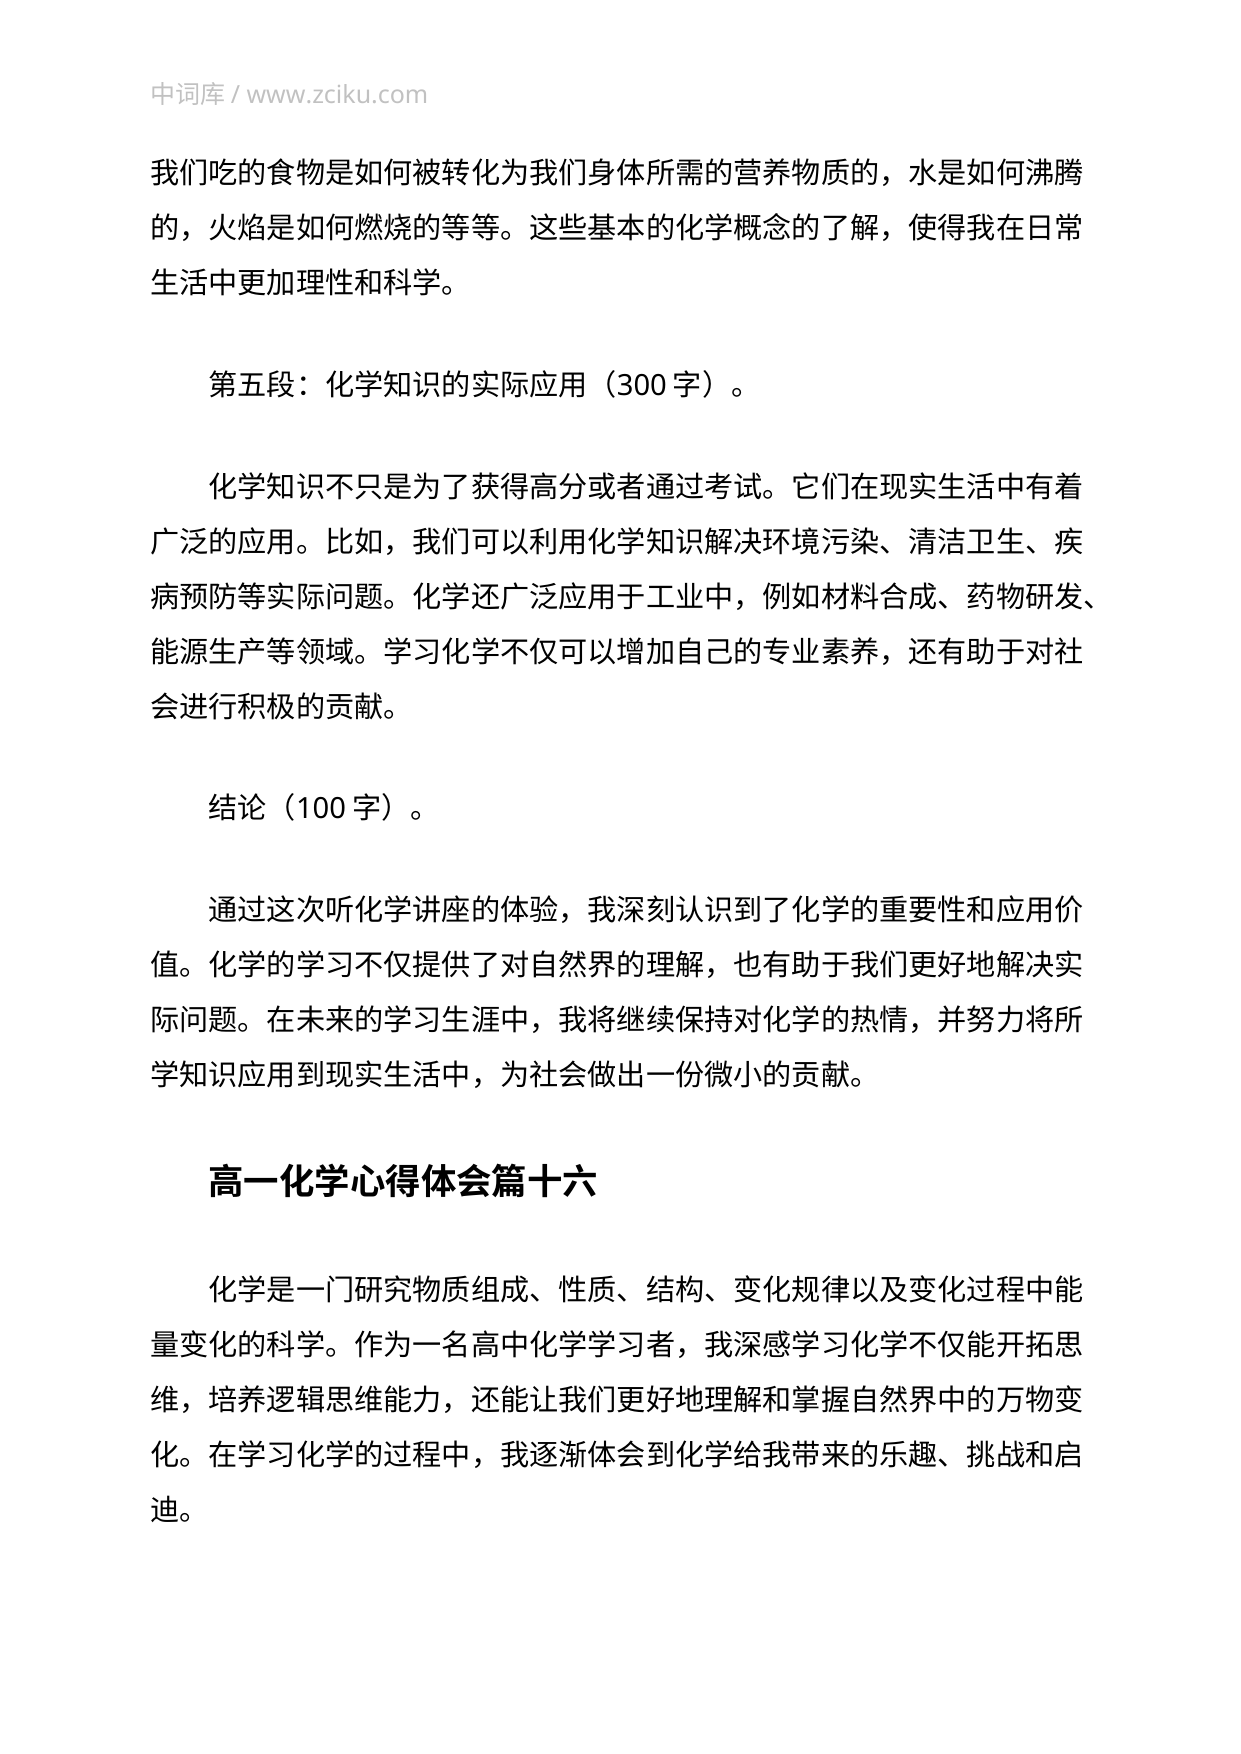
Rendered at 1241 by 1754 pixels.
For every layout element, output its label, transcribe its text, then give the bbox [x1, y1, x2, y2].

text 第五段：化学知识的实际应用（300字）。 [150, 362, 1090, 404]
text 化学是一门研究物质组成、性质、结构、变化规律以及变化过程中能量变化的科学。作为一名高中化学学习者，我深感学习化学不仅能开拓思维，培养逻辑思维能力，还能让我们更好地理解和掌握自然界中的万物变化。在学习化学的过程中，我逐渐体会到化学给我带来的乐趣、挑战和启迪。 [150, 1267, 1090, 1529]
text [150, 150, 1090, 302]
text 高一化学心得体会篇十六 [150, 1153, 1090, 1204]
text 通过这次听化学讲座的体验，我深刻认识到了化学的重要性和应用价值。化学的学习不仅提供了对自然界的理解，也有助于我们更好地解决实际问题。在未来的学习生涯中，我将继续保持对化学的热情，并努力将所学知识应用到现实生活中，为社会做出一份微小的贡献。 [150, 887, 1090, 1094]
text 化学知识不只是为了获得高分或者通过考试。它们在现实生活中有着广泛的应用。比如，我们可以利用化学知识解决环境污染、清洁卫生、疾病预防等实际问题。化学还广泛应用于工业中，例如材料合成、药物研发、能源生产等领域。学习化学不仅可以增加自己的专业素养，还有助于对社会进行积极的贡献。 [150, 463, 1090, 725]
text 结论（100字）。 [150, 785, 1090, 827]
